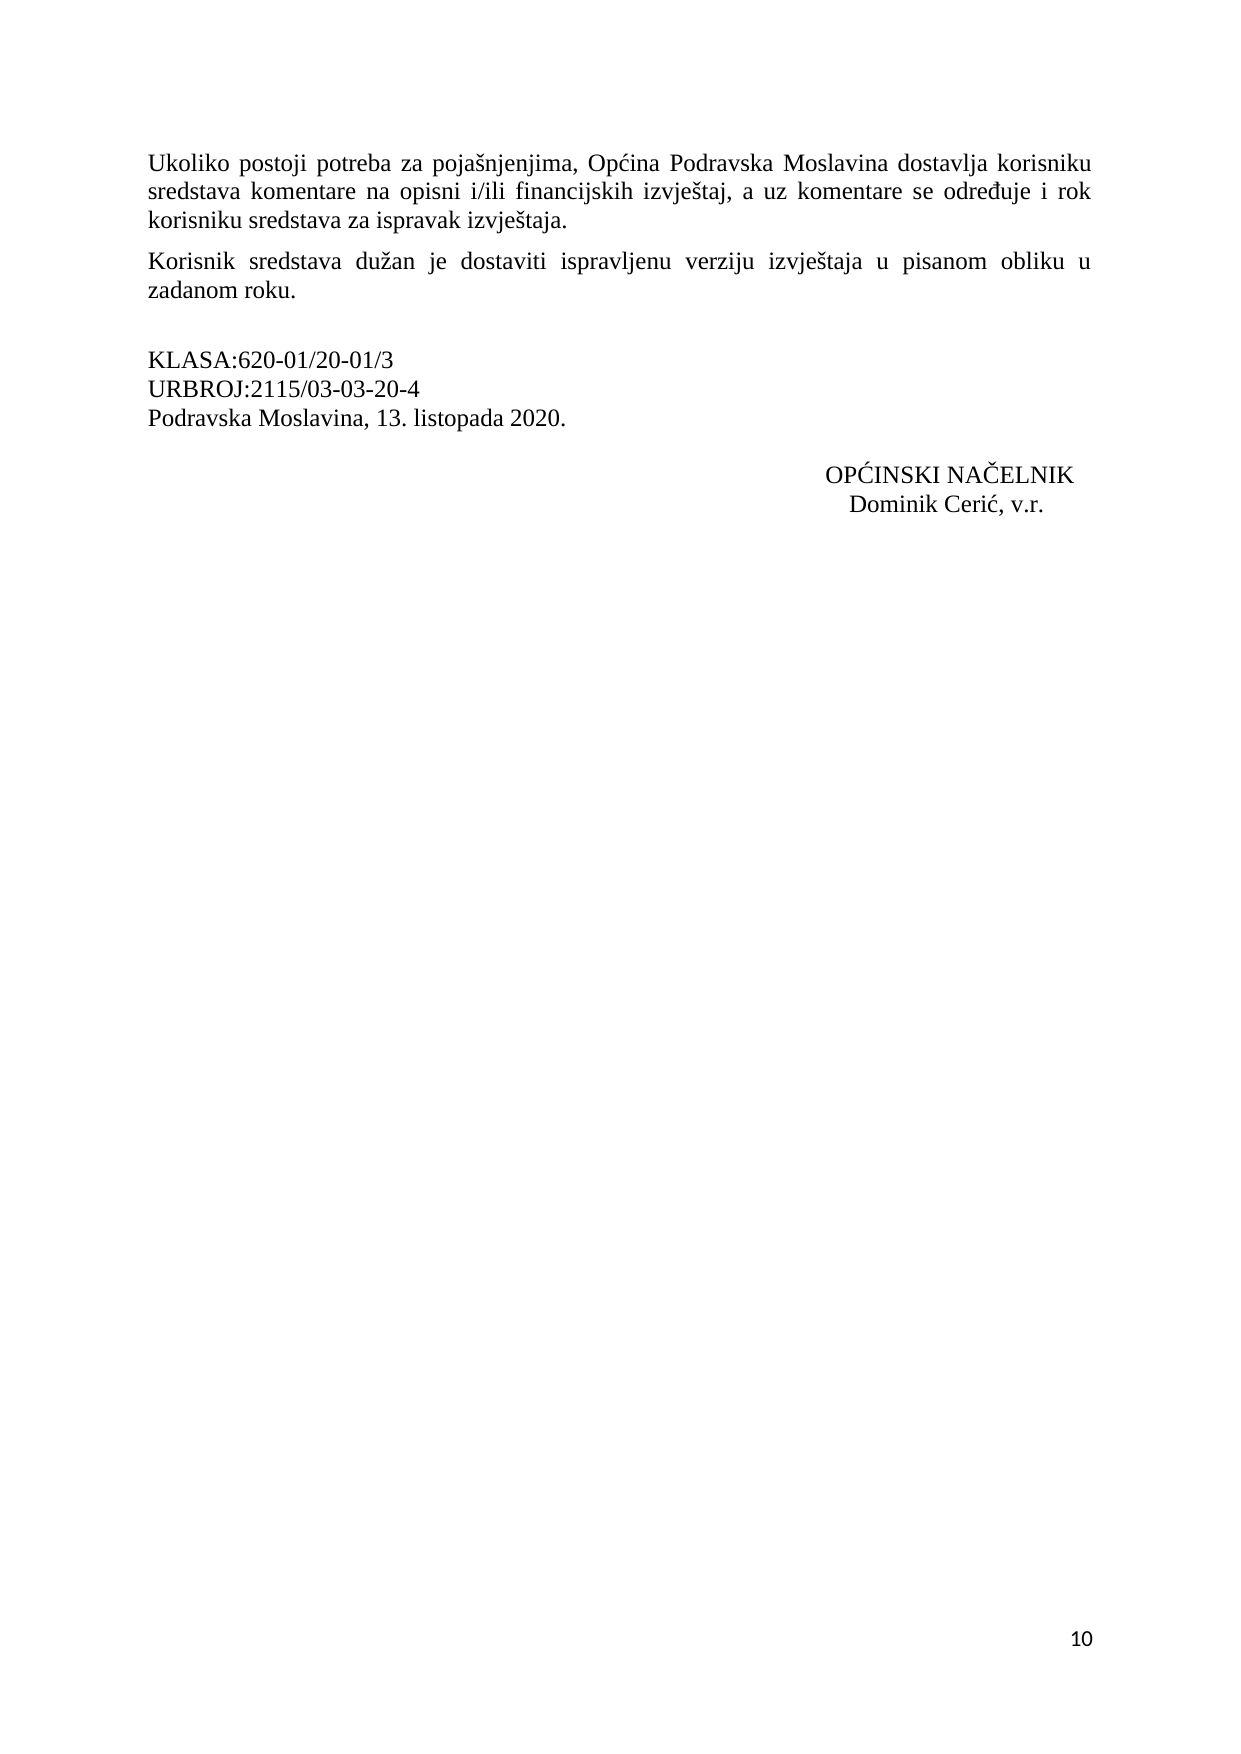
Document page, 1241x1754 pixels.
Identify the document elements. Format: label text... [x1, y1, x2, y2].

text Dominik Cerić, v.r. [148, 489, 1093, 518]
text KLASA:620-01/20-01/3 [148, 345, 1093, 374]
subtitle Korisnik sredstava dužan je dostaviti ispravljenu verziju izvještaja u pisanom obliku u zadanom roku. [148, 246, 1093, 304]
text URBROJ:2115/03-03-20-4 [148, 374, 1093, 403]
text Podravska Moslavina, 13. listopada 2020. [148, 403, 1093, 431]
text Ukoliko postoji potreba za pojašnjenjima, Općina Podravska Moslavina dostavlja korisniku sredstava komentare na opisni i/ili financijskih izvještaj, a uz komentare se određuje i rok korisniku sredstava za ispravak izvještaja. [148, 148, 1093, 234]
text OPĆINSKI NAČELNIK [148, 460, 1093, 489]
